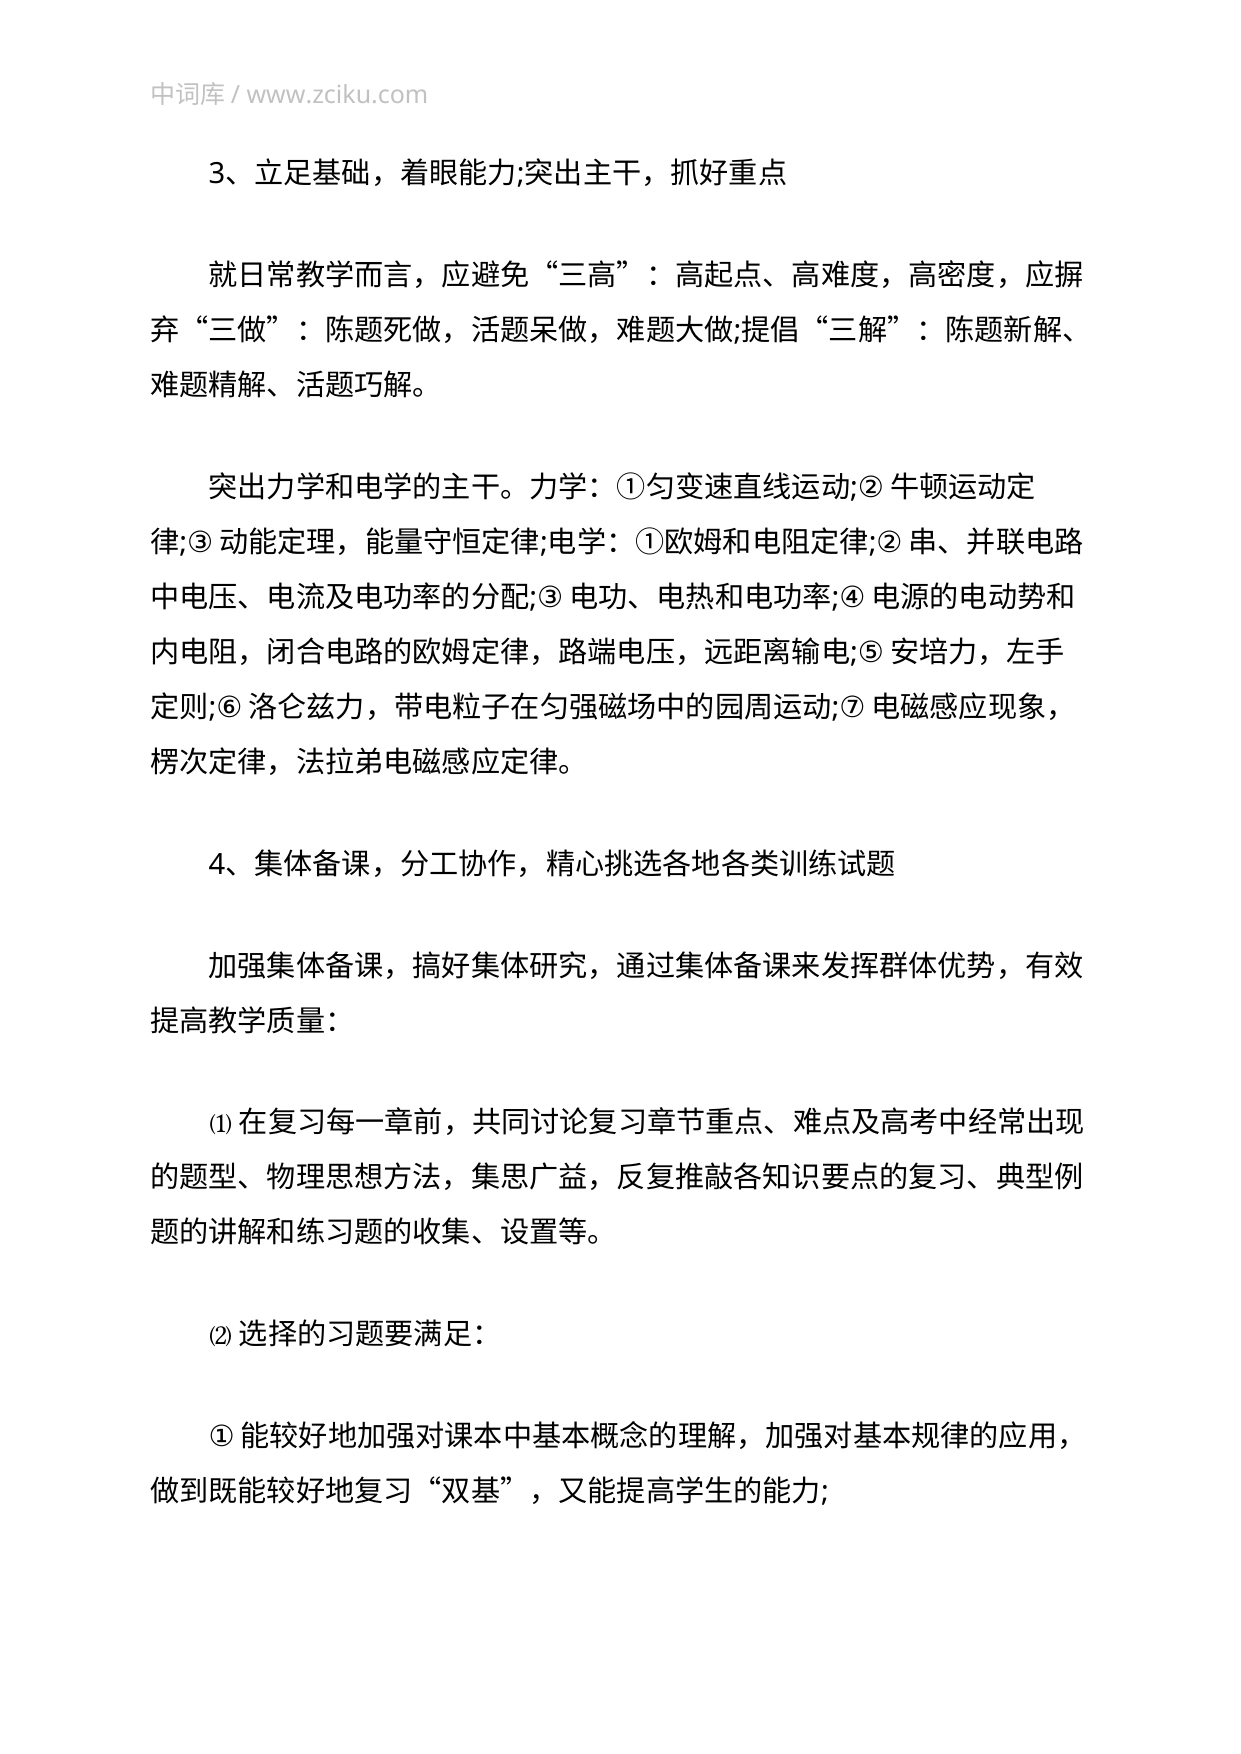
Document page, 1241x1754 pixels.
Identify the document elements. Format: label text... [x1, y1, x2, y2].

text ⑴在复习每一章前，共同讨论复习章节重点、难点及高考中经常出现的题型、物理思想方法，集思广益，反复推敲各知识要点的复习、典型例题的讲解和练习题的收集、设置等。 [150, 1099, 1090, 1251]
text 就日常教学而言，应避免“三高”：高起点、高难度，高密度，应摒弃“三做”：陈题死做，活题呆做，难题大做;提倡“三解”：陈题新解、难题精解、活题巧解。 [150, 252, 1090, 404]
text ⑵选择的习题要满足： [150, 1311, 1090, 1353]
text 4、集体备课，分工协作，精心挑选各地各类训练试题 [150, 840, 1090, 883]
text ①能较好地加强对课本中基本概念的理解，加强对基本规律的应用，做到既能较好地复习“双基”，又能提高学生的能力; [150, 1413, 1090, 1510]
text 3、立足基础，着眼能力;突出主干，抓好重点 [150, 150, 1090, 192]
text 突出力学和电学的主干。力学：①匀变速直线运动;②牛顿运动定律;③动能定理，能量守恒定律;电学：①欧姆和电阻定律;②串、并联电路中电压、电流及电功率的分配;③电功、电热和电功率;④电源的电动势和内电阻，闭合电路的欧姆定律，路端电压，远距离输电;⑤安培力，左手定则;⑥洛仑兹力，带电粒子在匀强磁场中的园周运动;⑦电磁感应现象，楞次定律，法拉弟电磁感应定律。 [150, 464, 1090, 781]
text 加强集体备课，搞好集体研究，通过集体备课来发挥群体优势，有效提高教学质量： [150, 942, 1090, 1039]
